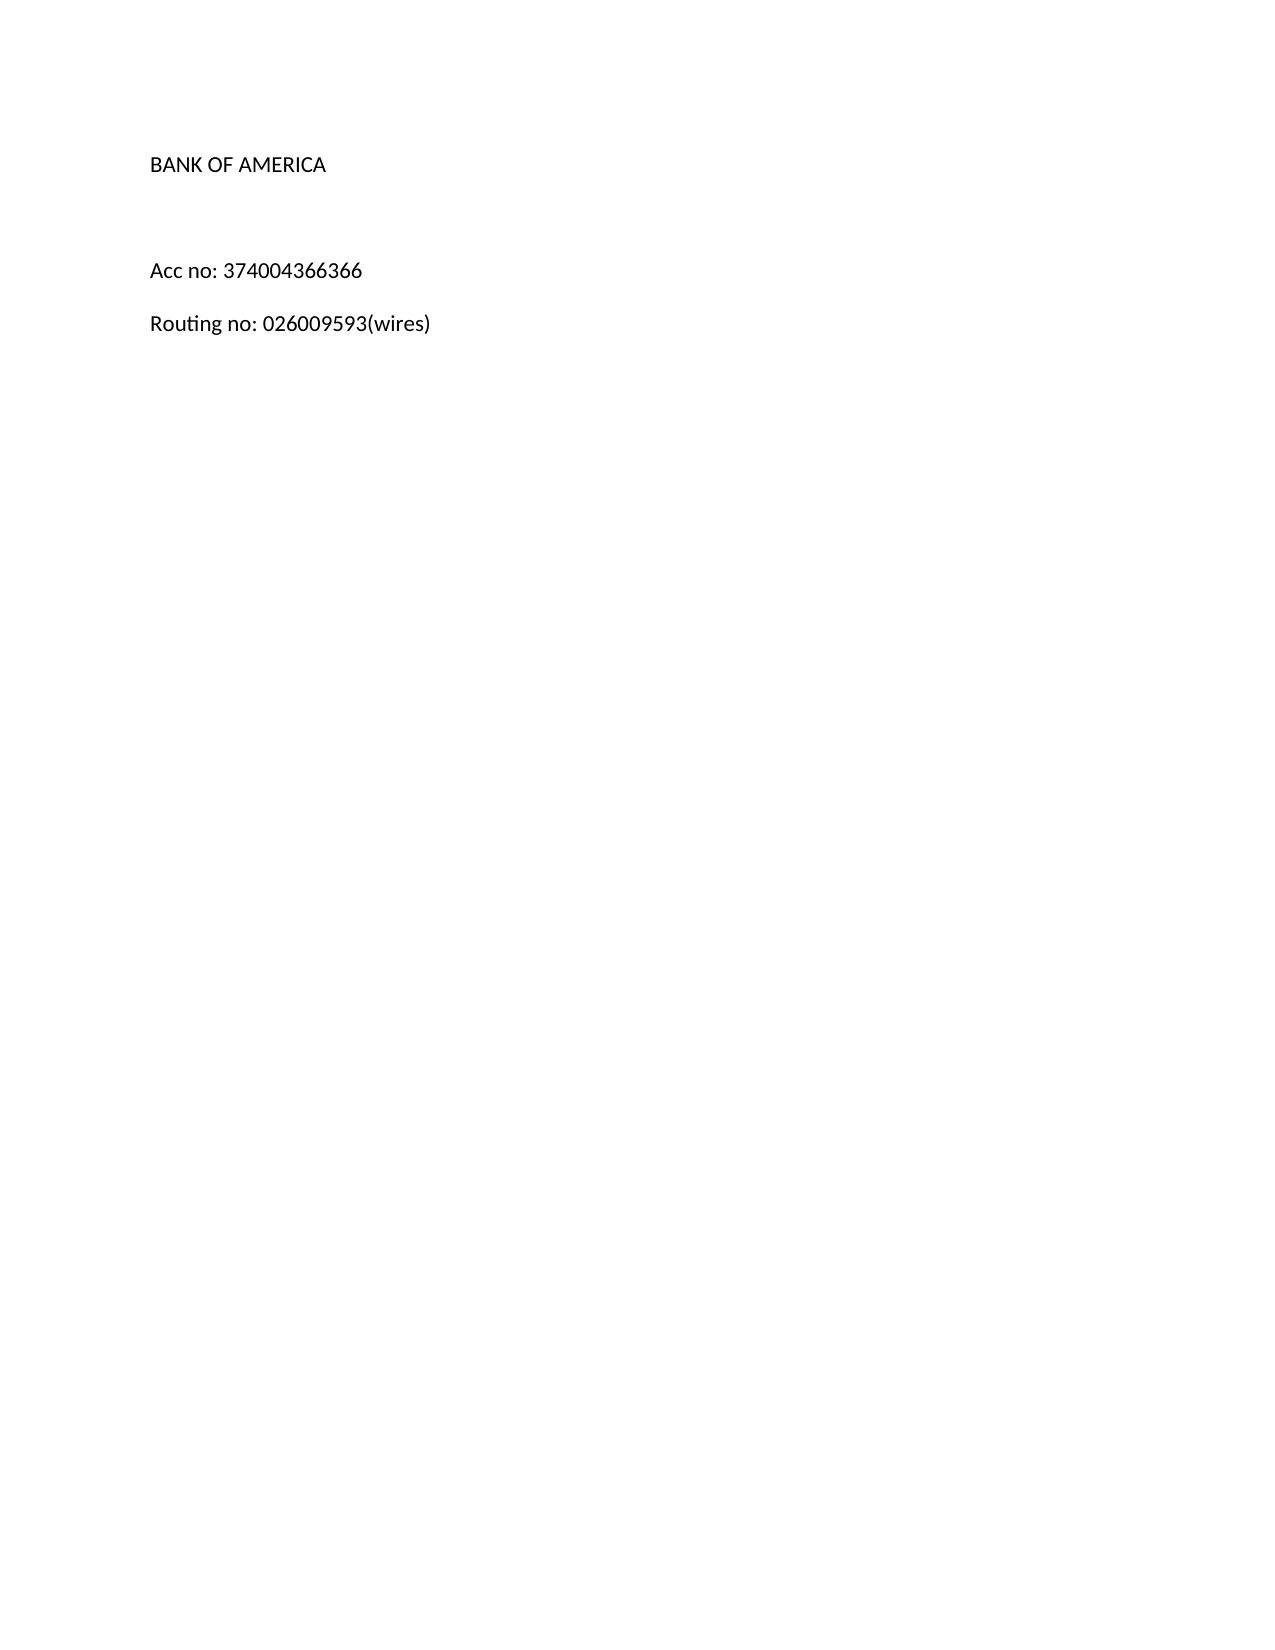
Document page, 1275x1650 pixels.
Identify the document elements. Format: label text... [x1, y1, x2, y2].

text Acc no: 374004366366 [150, 256, 1125, 284]
text BANK OF AMERICA [150, 150, 1125, 178]
text Routing no: 026009593(wires) [150, 309, 1125, 337]
